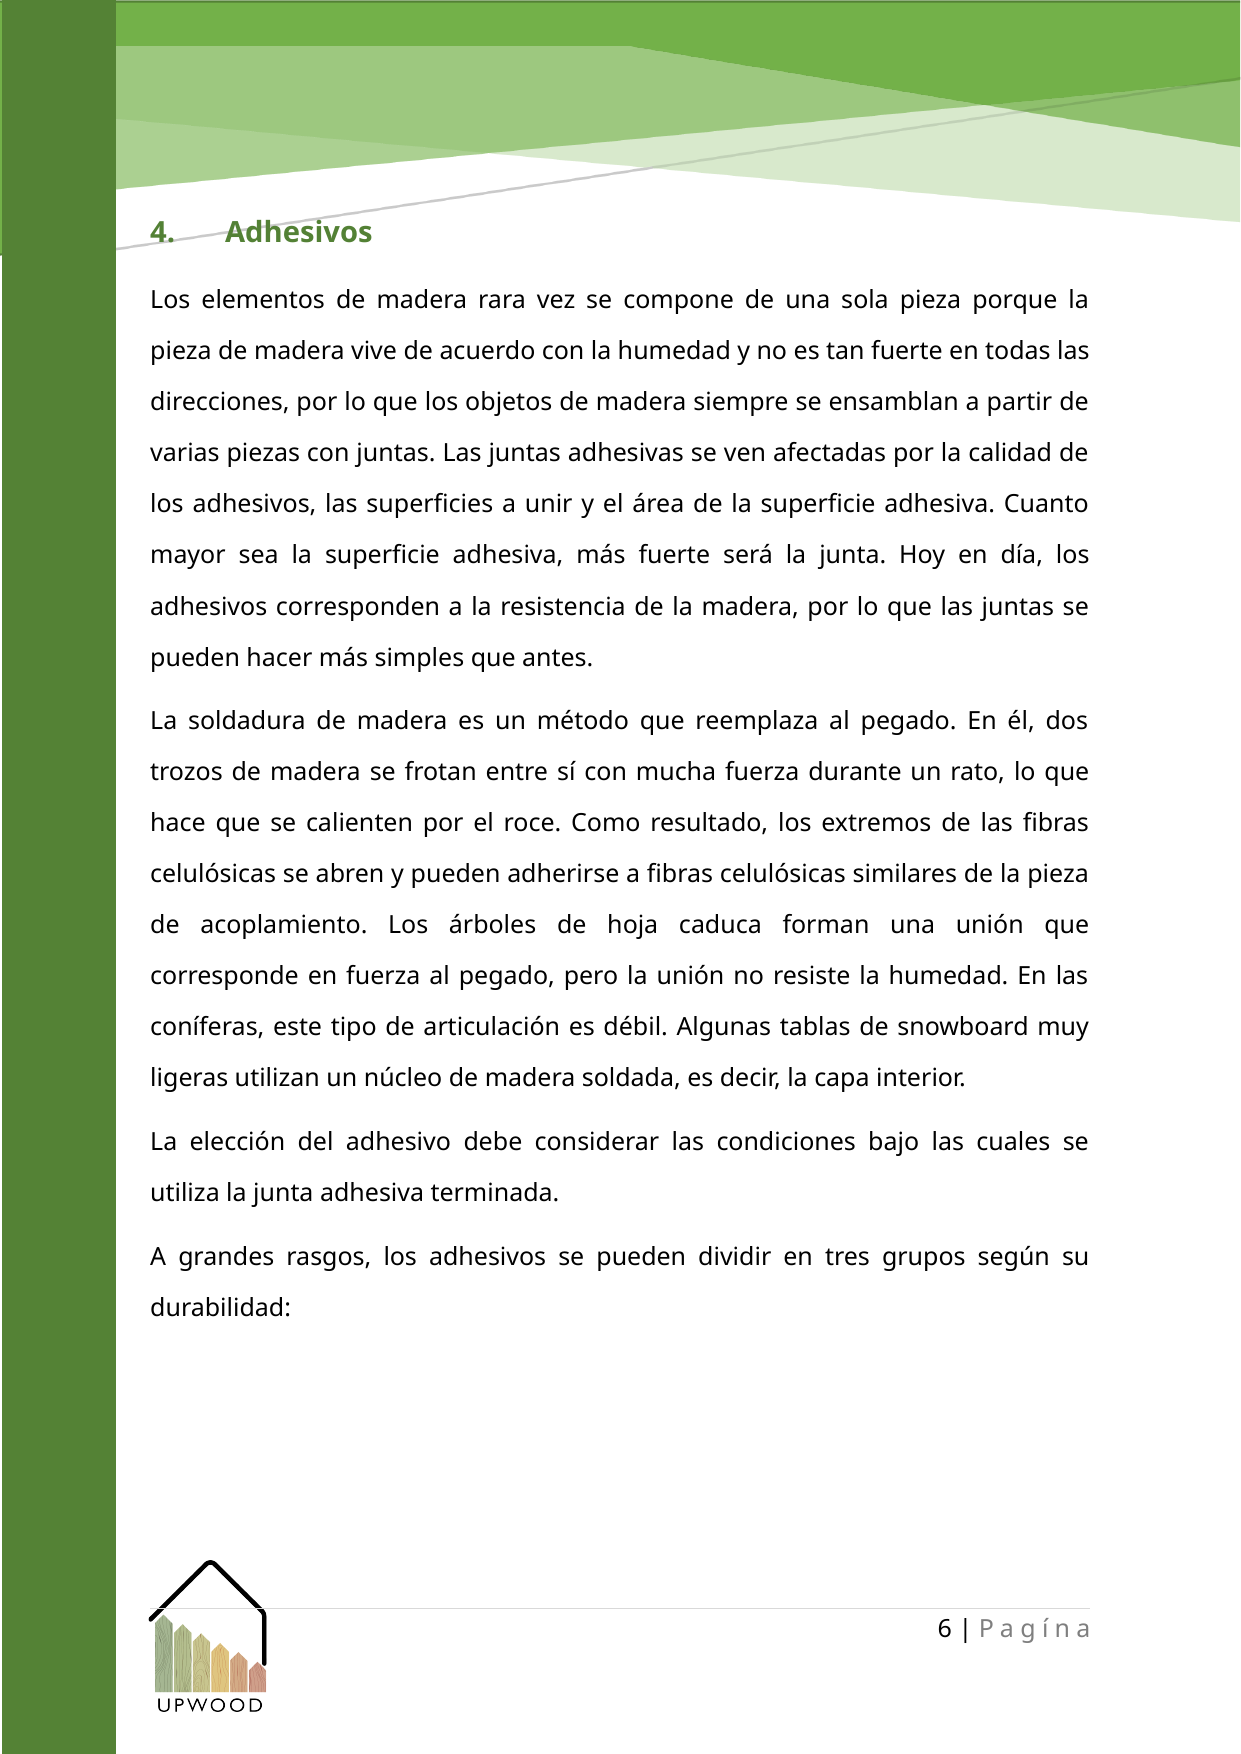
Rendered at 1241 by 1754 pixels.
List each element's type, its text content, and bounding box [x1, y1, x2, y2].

subtitle Adhesivos [150, 211, 1090, 251]
picture [116, 46, 1241, 283]
text La elección del adhesivo debe considerar las condiciones bajo las cuales se utiliza la junta adhesiva terminada. [150, 1123, 1090, 1209]
picture [148, 1560, 267, 1712]
text Los elementos de madera rara vez se compone de una sola pieza porque la pieza de madera vive de acuerdo con la humedad y no es tan fuerte en todas las direcciones, por lo que los objetos de madera siempre se ensamblan a partir de varias piezas con juntas. Las juntas adhesivas se ven afectadas por la calidad de los adhesivos, las superficies a unir y el área de la superficie adhesiva. Cuanto mayor sea la superficie adhesiva, más fuerte será la junta. Hoy en día, los adhesivos corresponden a la resistencia de la madera, por lo que las juntas se pueden hacer más simples que antes. [150, 282, 1090, 673]
text La soldadura de madera es un método que reemplaza al pegado. En él, dos trozos de madera se frotan entre sí con mucha fuerza durante un rato, lo que hace que se calienten por el roce. Como resultado, los extremos de las fibras celulósicas se abren y pueden adherirse a fibras celulósicas similares de la pieza de acoplamiento. Los árboles de hoja caduca forman una unión que corresponde en fuerza al pegado, pero la unión no resiste la humedad. En las coníferas, este tipo de articulación es débil. Algunas tablas de snowboard muy ligeras utilizan un núcleo de madera soldada, es decir, la capa interior. [150, 703, 1090, 1094]
text A grandes rasgos, los adhesivos se pueden dividir en tres grupos según su durabilidad: [150, 1238, 1090, 1323]
